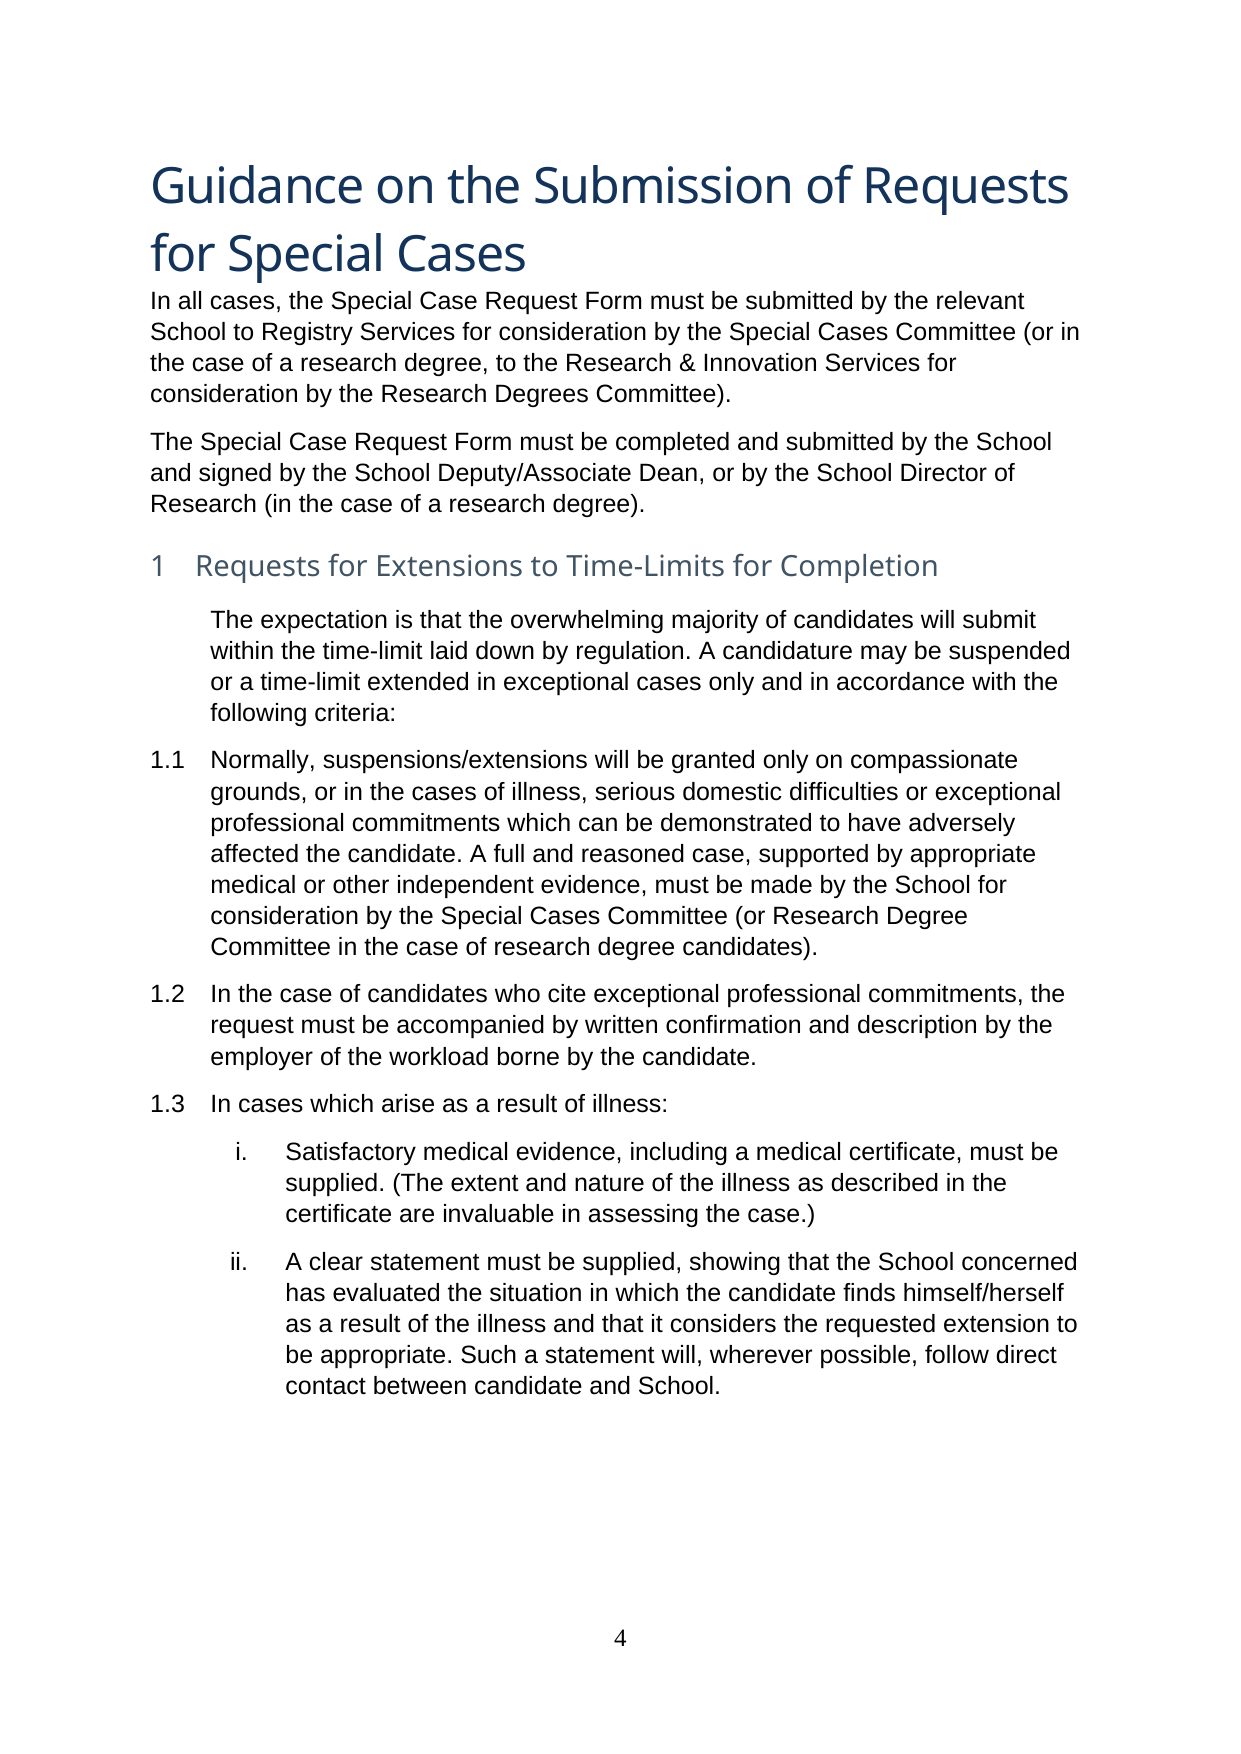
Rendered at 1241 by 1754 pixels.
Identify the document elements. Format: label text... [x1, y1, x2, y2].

text The Special Case Request Form must be completed and submitted by the School and signed by the School Deputy/Associate Dean, or by the School Director of Research (in the case of a research degree). [150, 427, 1090, 518]
text In all cases, the Special Case Request Form must be submitted by the relevant School to Registry Services for consideration by the Special Cases Committee (or in the case of a research degree, to the Research & Innovation Services for consideration by the Research Degrees Committee). [150, 286, 1090, 408]
subtitle The expectation is that the overwhelming majority of candidates will submit within the time-limit laid down by regulation. A candidature may be suspended or a time-limit extended in exceptional cases only and in accordance with the following criteria: [210, 605, 1090, 727]
subtitle Satisfactory medical evidence, including a medical certificate, must be supplied. (The extent and nature of the illness as described in the certificate are invaluable in assessing the case.) [248, 1137, 1090, 1228]
subtitle Requests for Extensions to Time-Limits for Completion [150, 545, 1090, 585]
subtitle Normally, suspensions/extensions will be granted only on compassionate grounds, or in the cases of illness, serious domestic difficulties or exceptional professional commitments which can be demonstrated to have adversely affected the candidate. A full and reasoned case, supported by appropriate medical or other independent evidence, must be made by the School for consideration by the Special Cases Committee (or Research Degree Committee in the case of research degree candidates). [150, 746, 1090, 961]
title Guidance on the Submission of Requests for Special Cases [150, 150, 1090, 286]
subtitle In the case of candidates who cite exceptional professional commitments, the request must be accompanied by written confirmation and description by the employer of the workload borne by the candidate. [150, 979, 1090, 1070]
subtitle In cases which arise as a result of illness: [150, 1089, 1090, 1118]
subtitle A clear statement must be supplied, showing that the School concerned has evaluated the situation in which the candidate finds himself/herself as a result of the illness and that it considers the requested extension to be appropriate. Such a statement will, wherever possible, follow direct contact between candidate and School. [248, 1247, 1090, 1400]
